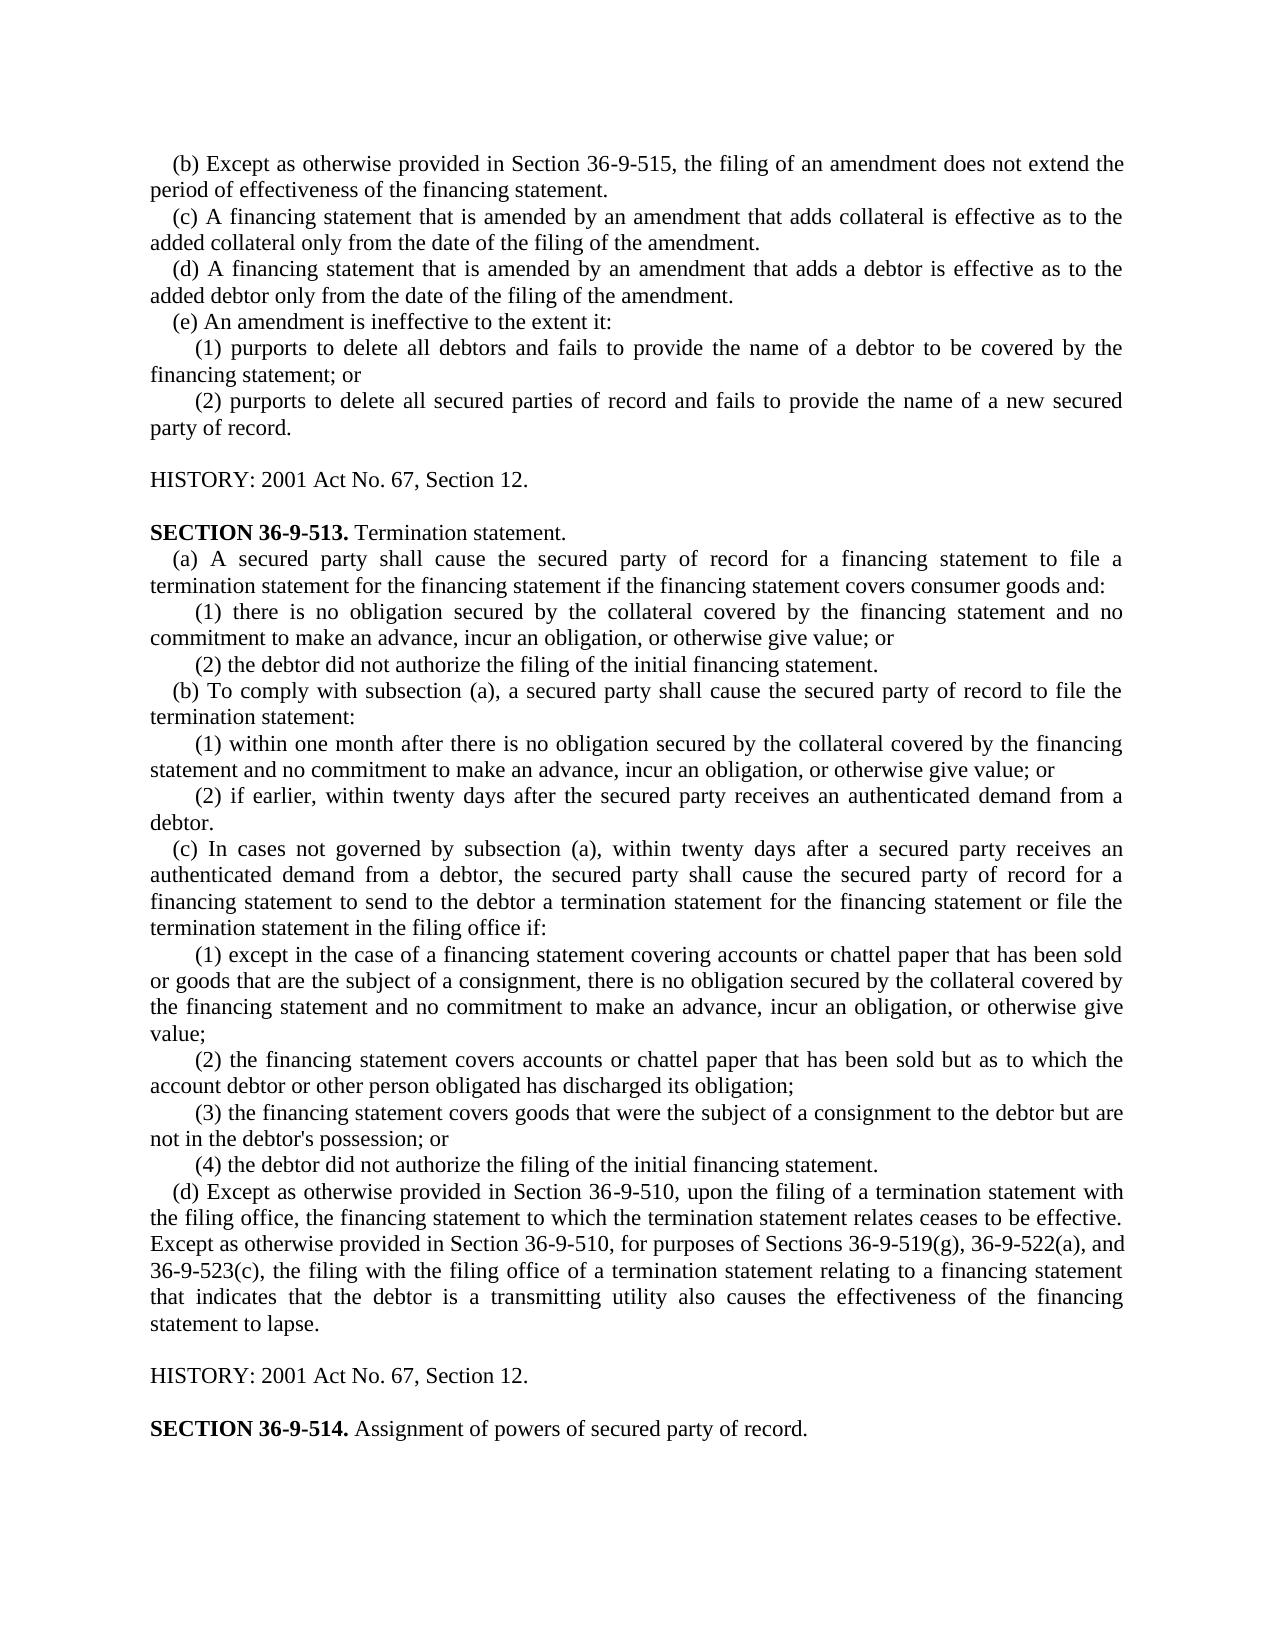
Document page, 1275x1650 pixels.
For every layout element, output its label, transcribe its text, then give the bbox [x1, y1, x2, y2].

text (c) A financing statement that is amended by an amendment that adds collateral is effective as to the added collateral only from the date of the filing of the amendment. [150, 203, 1125, 255]
text HISTORY: 2001 Act No. 67, Section 12. [150, 1362, 1125, 1389]
text (a) A secured party shall cause the secured party of record for a financing statement to file a termination statement for the financing statement if the financing statement covers consumer goods and: [150, 545, 1125, 598]
text (1) purports to delete all debtors and fails to provide the name of a debtor to be covered by the financing statement; or [150, 334, 1125, 387]
text SECTION 36-9-514. Assignment of powers of secured party of record. [150, 1415, 1125, 1441]
text (2) if earlier, within twenty days after the secured party receives an authenticated demand from a debtor. [150, 782, 1125, 835]
text HISTORY: 2001 Act No. 67, Section 12. [150, 466, 1125, 493]
text (b) Except as otherwise provided in Section 36-9-515, the filing of an amendment does not extend the period of effectiveness of the financing statement. [150, 150, 1125, 203]
text (2) purports to delete all secured parties of record and fails to provide the name of a new secured party of record. [150, 387, 1125, 440]
text (1) there is no obligation secured by the collateral covered by the financing statement and no commitment to make an advance, incur an obligation, or otherwise give value; or [150, 598, 1125, 651]
text SECTION 36-9-513. Termination statement. [150, 519, 1125, 545]
text (2) the debtor did not authorize the filing of the initial financing statement. [150, 651, 1125, 677]
text (b) To comply with subsection (a), a secured party shall cause the secured party of record to file the termination statement: [150, 677, 1125, 730]
text (3) the financing statement covers goods that were the subject of a consignment to the debtor but are not in the debtor's possession; or [150, 1099, 1125, 1151]
text (2) the financing statement covers accounts or chattel paper that has been sold but as to which the account debtor or other person obligated has discharged its obligation; [150, 1046, 1125, 1099]
text (4) the debtor did not authorize the filing of the initial financing statement. [150, 1151, 1125, 1178]
text (1) within one month after there is no obligation secured by the collateral covered by the financing statement and no commitment to make an advance, incur an obligation, or otherwise give value; or [150, 730, 1125, 782]
text (d) A financing statement that is amended by an amendment that adds a debtor is effective as to the added debtor only from the date of the filing of the amendment. [150, 255, 1125, 308]
text (1) except in the case of a financing statement covering accounts or chattel paper that has been sold or goods that are the subject of a consignment, there is no obligation secured by the collateral covered by the financing statement and no commitment to make an advance, incur an obligation, or otherwise give value; [150, 941, 1125, 1046]
text (c) In cases not governed by subsection (a), within twenty days after a secured party receives an authenticated demand from a debtor, the secured party shall cause the secured party of record for a financing statement to send to the debtor a termination statement for the financing statement or file the termination statement in the filing office if: [150, 835, 1125, 941]
text (d) Except as otherwise provided in Section 36-9-510, upon the filing of a termination statement with the filing office, the financing statement to which the termination statement relates ceases to be effective. Except as otherwise provided in Section 36-9-510, for purposes of Sections 36-9-519(g), 36-9-522(a), and 36-9-523(c), the filing with the filing office of a termination statement relating to a financing statement that indicates that the debtor is a transmitting utility also causes the effectiveness of the financing statement to lapse. [150, 1178, 1125, 1336]
text (e) An amendment is ineffective to the extent it: [150, 308, 1125, 334]
